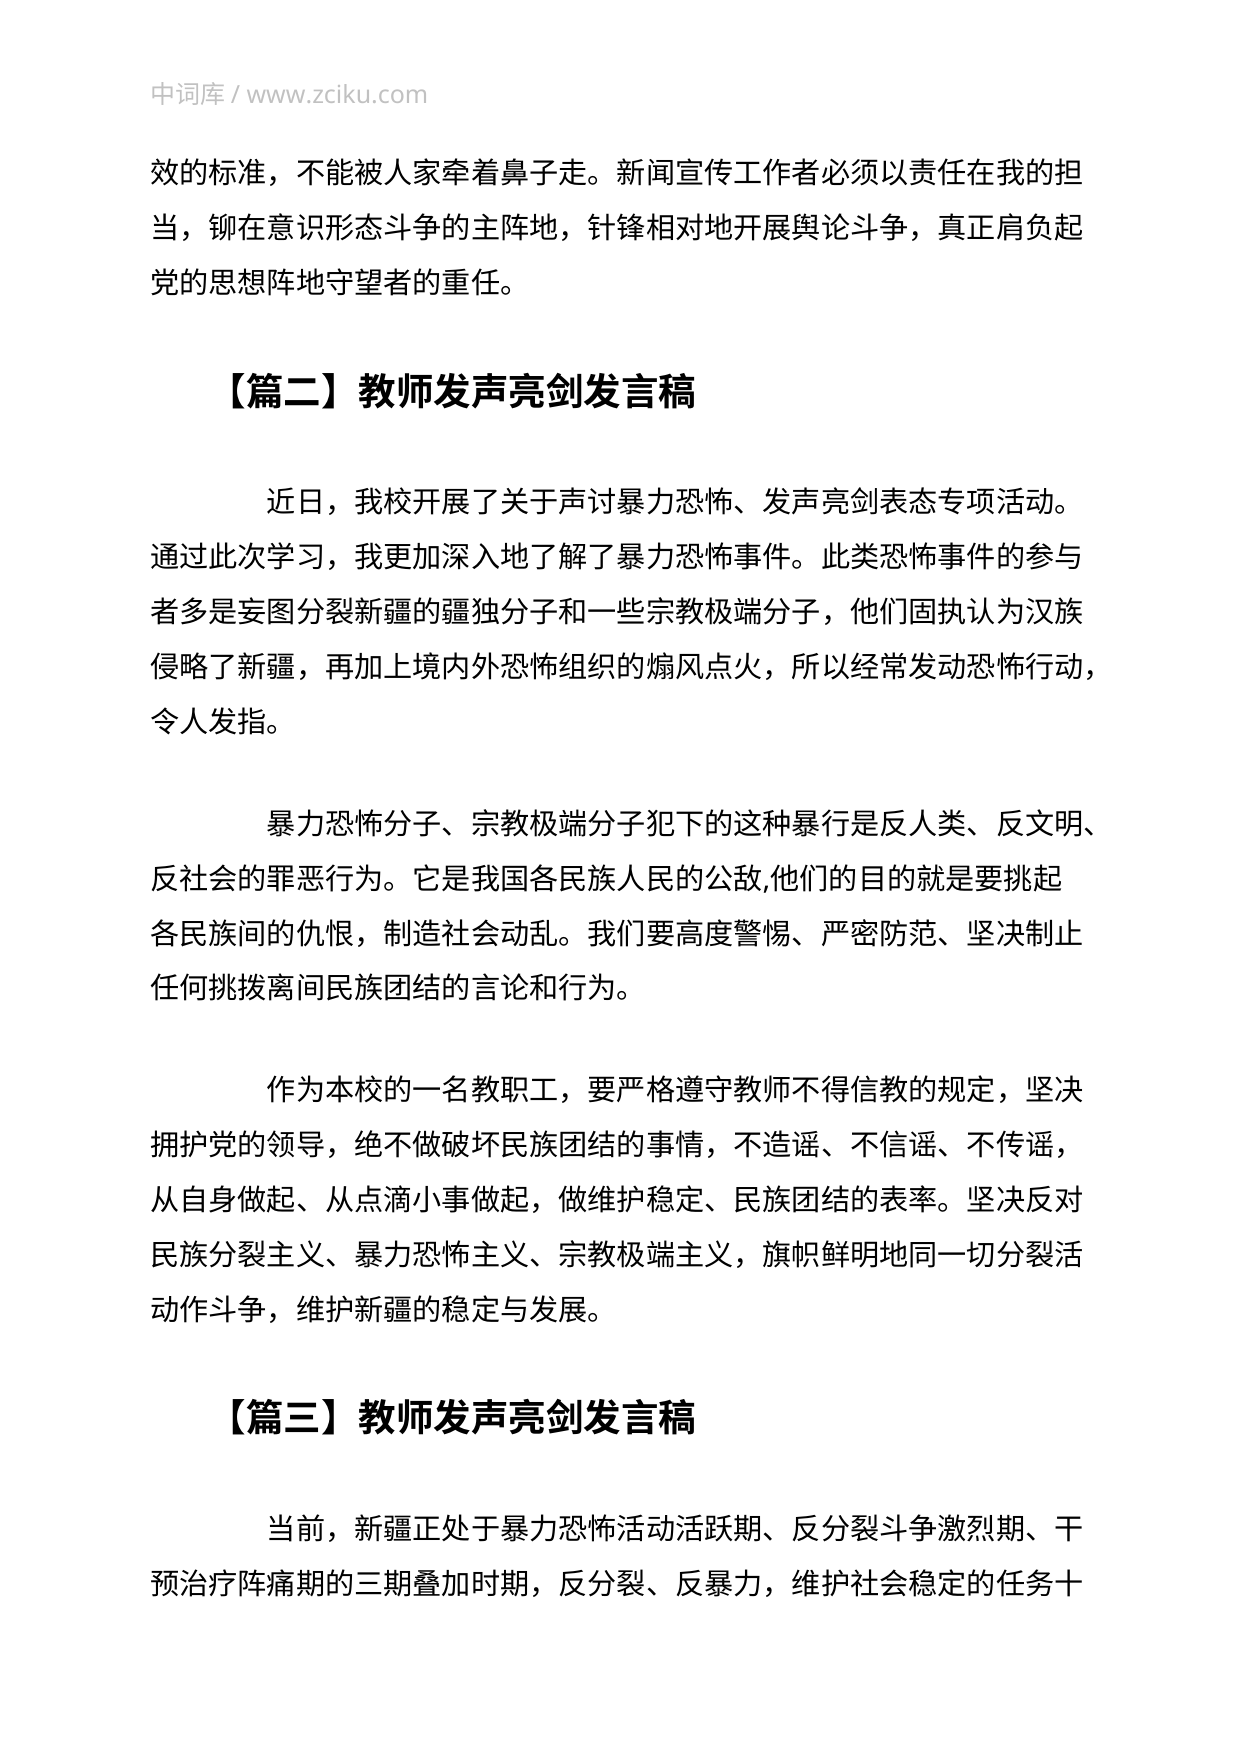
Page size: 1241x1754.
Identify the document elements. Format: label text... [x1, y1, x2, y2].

text 【篇二】教师发声亮剑发言稿 [150, 362, 1090, 416]
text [150, 150, 1090, 302]
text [150, 1506, 1090, 1603]
text 暴力恐怖分子、宗教极端分子犯下的这种暴行是反人类、反文明、反社会的罪恶行为。它是我国各民族人民的公敌,他们的目的就是要挑起各民族间的仇恨，制造社会动乱。我们要高度警惕、严密防范、坚决制止任何挑拨离间民族团结的言论和行为。 [150, 800, 1090, 1007]
text 作为本校的一名教职工，要严格遵守教师不得信教的规定，坚决拥护党的领导，绝不做破坏民族团结的事情，不造谣、不信谣、不传谣，从自身做起、从点滴小事做起，做维护稳定、民族团结的表率。坚决反对民族分裂主义、暴力恐怖主义、宗教极端主义，旗帜鲜明地同一切分裂活动作斗争，维护新疆的稳定与发展。 [150, 1067, 1090, 1329]
text 【篇三】教师发声亮剑发言稿 [150, 1388, 1090, 1442]
text 近日，我校开展了关于声讨暴力恐怖、发声亮剑表态专项活动。通过此次学习，我更加深入地了解了暴力恐怖事件。此类恐怖事件的参与者多是妄图分裂新疆的疆独分子和一些宗教极端分子，他们固执认为汉族侵略了新疆，再加上境内外恐怖组织的煽风点火，所以经常发动恐怖行动，令人发指。 [150, 479, 1090, 741]
